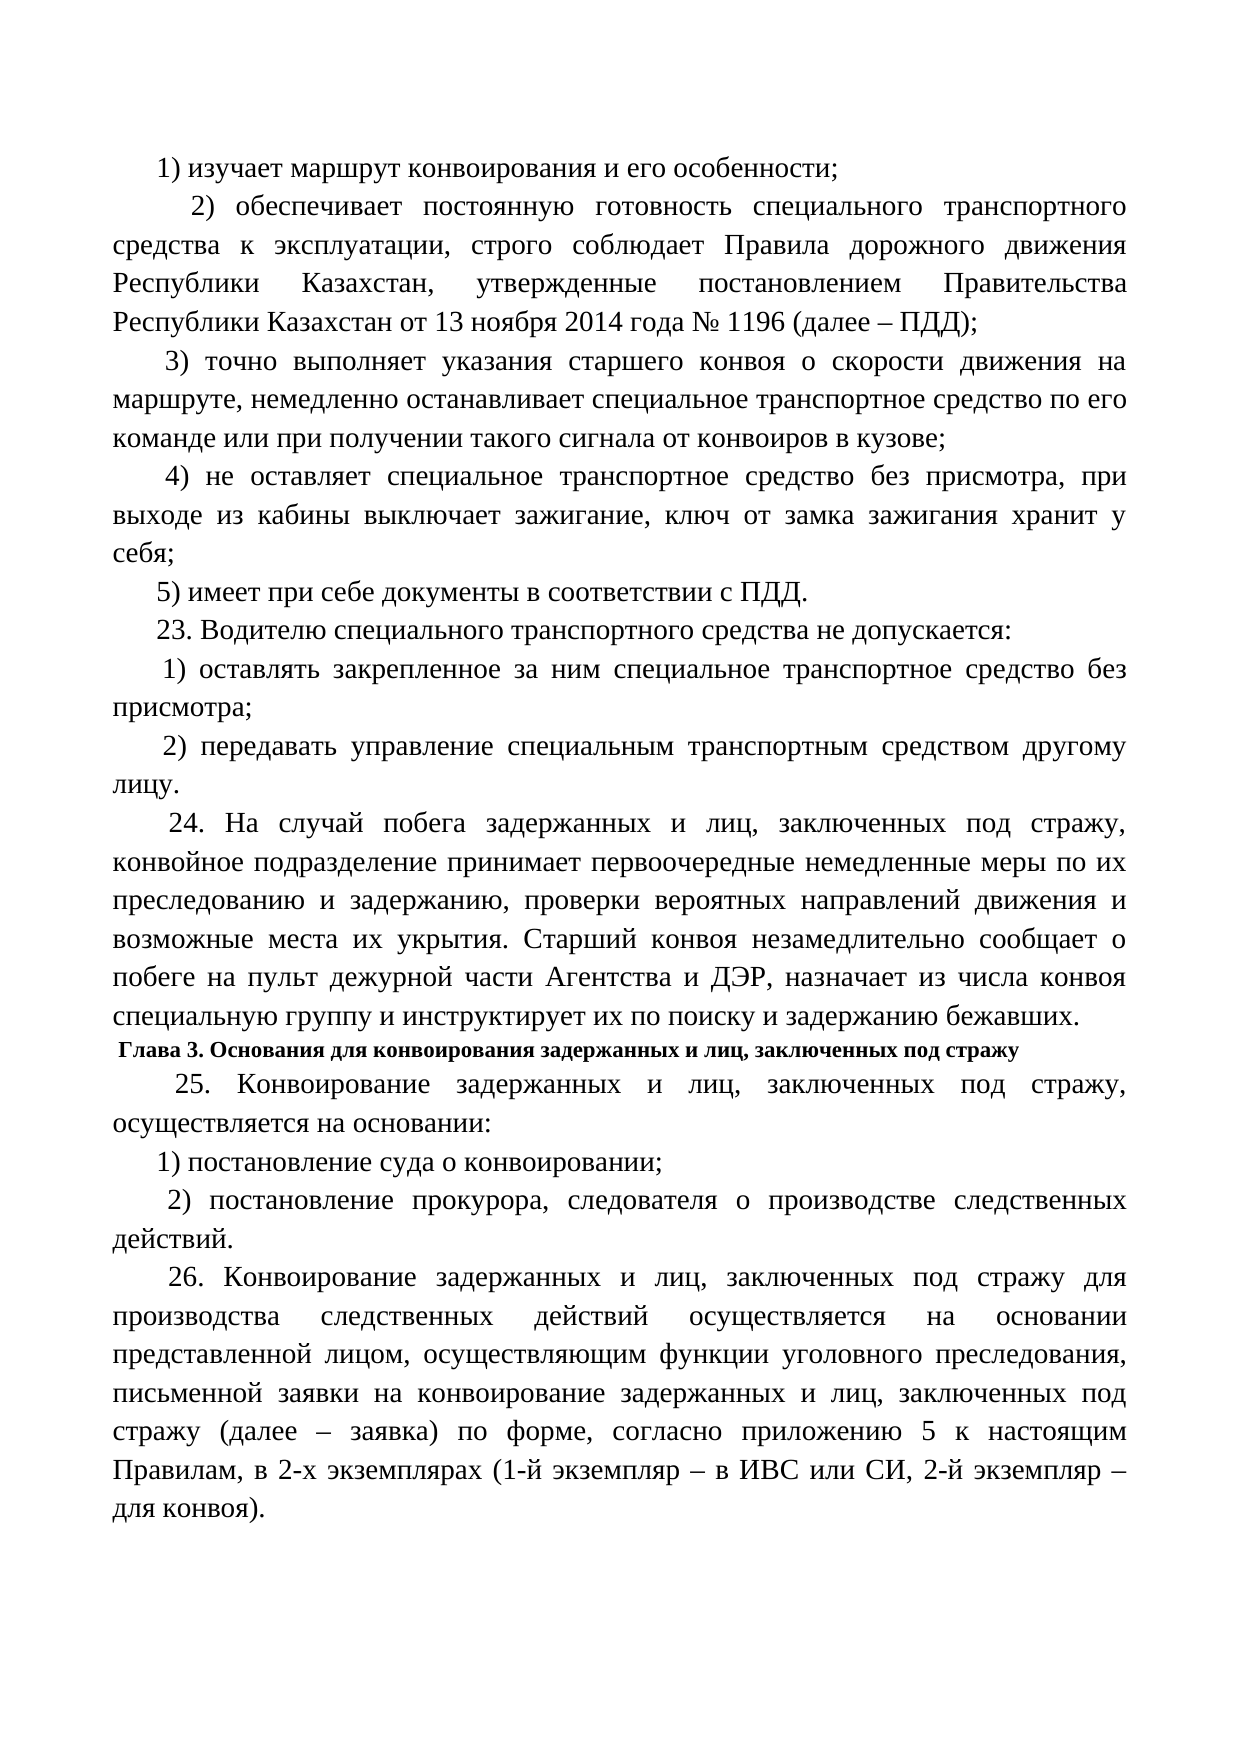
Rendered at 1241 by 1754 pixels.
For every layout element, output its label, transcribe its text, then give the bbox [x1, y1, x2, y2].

text 1) оставлять закрепленное за ним специальное транспортное средство без присмотра; [112, 651, 1128, 723]
text 1) постановление суда о конвоировании; [112, 1144, 1128, 1177]
text 2) обеспечивает постоянную готовность специального транспортного средства к эксплуатации, строго соблюдает Правила дорожного движения Республики Казахстан, утвержденные постановлением Правительства Республики Казахстан от 13 ноября 2014 года № 1196 (далее – ПДД); [112, 188, 1128, 338]
text 4) не оставляет специальное транспортное средство без присмотра, при выходе из кабины выключает зажигание, ключ от замка зажигания хранит у себя; [112, 458, 1128, 569]
text 2) постановление прокурора, следователя о производстве следственных действий. [112, 1182, 1128, 1254]
text 26. Конвоирование задержанных и лиц, заключенных под стражу для производства следственных действий осуществляется на основании представленной лицом, осуществляющим функции уголовного преследования, письменной заявки на конвоирование задержанных и лиц, заключенных под стражу (далее – заявка) по форме, согласно приложению 5 к настоящим Правилам, в 2-х экземплярах (1-й экземпляр – в ИВС или СИ, 2-й экземпляр – для конвоя). [112, 1259, 1128, 1524]
text Глава 3. Основания для конвоирования задержанных и лиц, заключенных под стражу [112, 1036, 1128, 1063]
text 24. На случай побега задержанных и лиц, заключенных под стражу, конвойное подразделение принимает первоочередные немедленные меры по их преследованию и задержанию, проверки вероятных направлений движения и возможные места их укрытия. Старший конвоя незамедлительно сообщает о побеге на пульт дежурной части Агентства и ДЭР, назначает из числа конвоя специальную группу и инструктирует их по поиску и задержанию бежавших. [112, 805, 1128, 1031]
text 3) точно выполняет указания старшего конвоя о скорости движения на маршруте, немедленно останавливает специальное транспортное средство по его команде или при получении такого сигнала от конвоиров в кузове; [112, 343, 1128, 453]
text 5) имеет при себе документы в соответствии с ПДД. [112, 574, 1128, 607]
text 25. Конвоирование задержанных и лиц, заключенных под стражу, осуществляется на основании: [112, 1067, 1128, 1139]
text 1) изучает маршрут конвоирования и его особенности; [112, 150, 1128, 183]
text 23. Водителю специального транспортного средства не допускается: [112, 612, 1128, 646]
text 2) передавать управление специальным транспортным средством другому лицу. [112, 728, 1128, 800]
